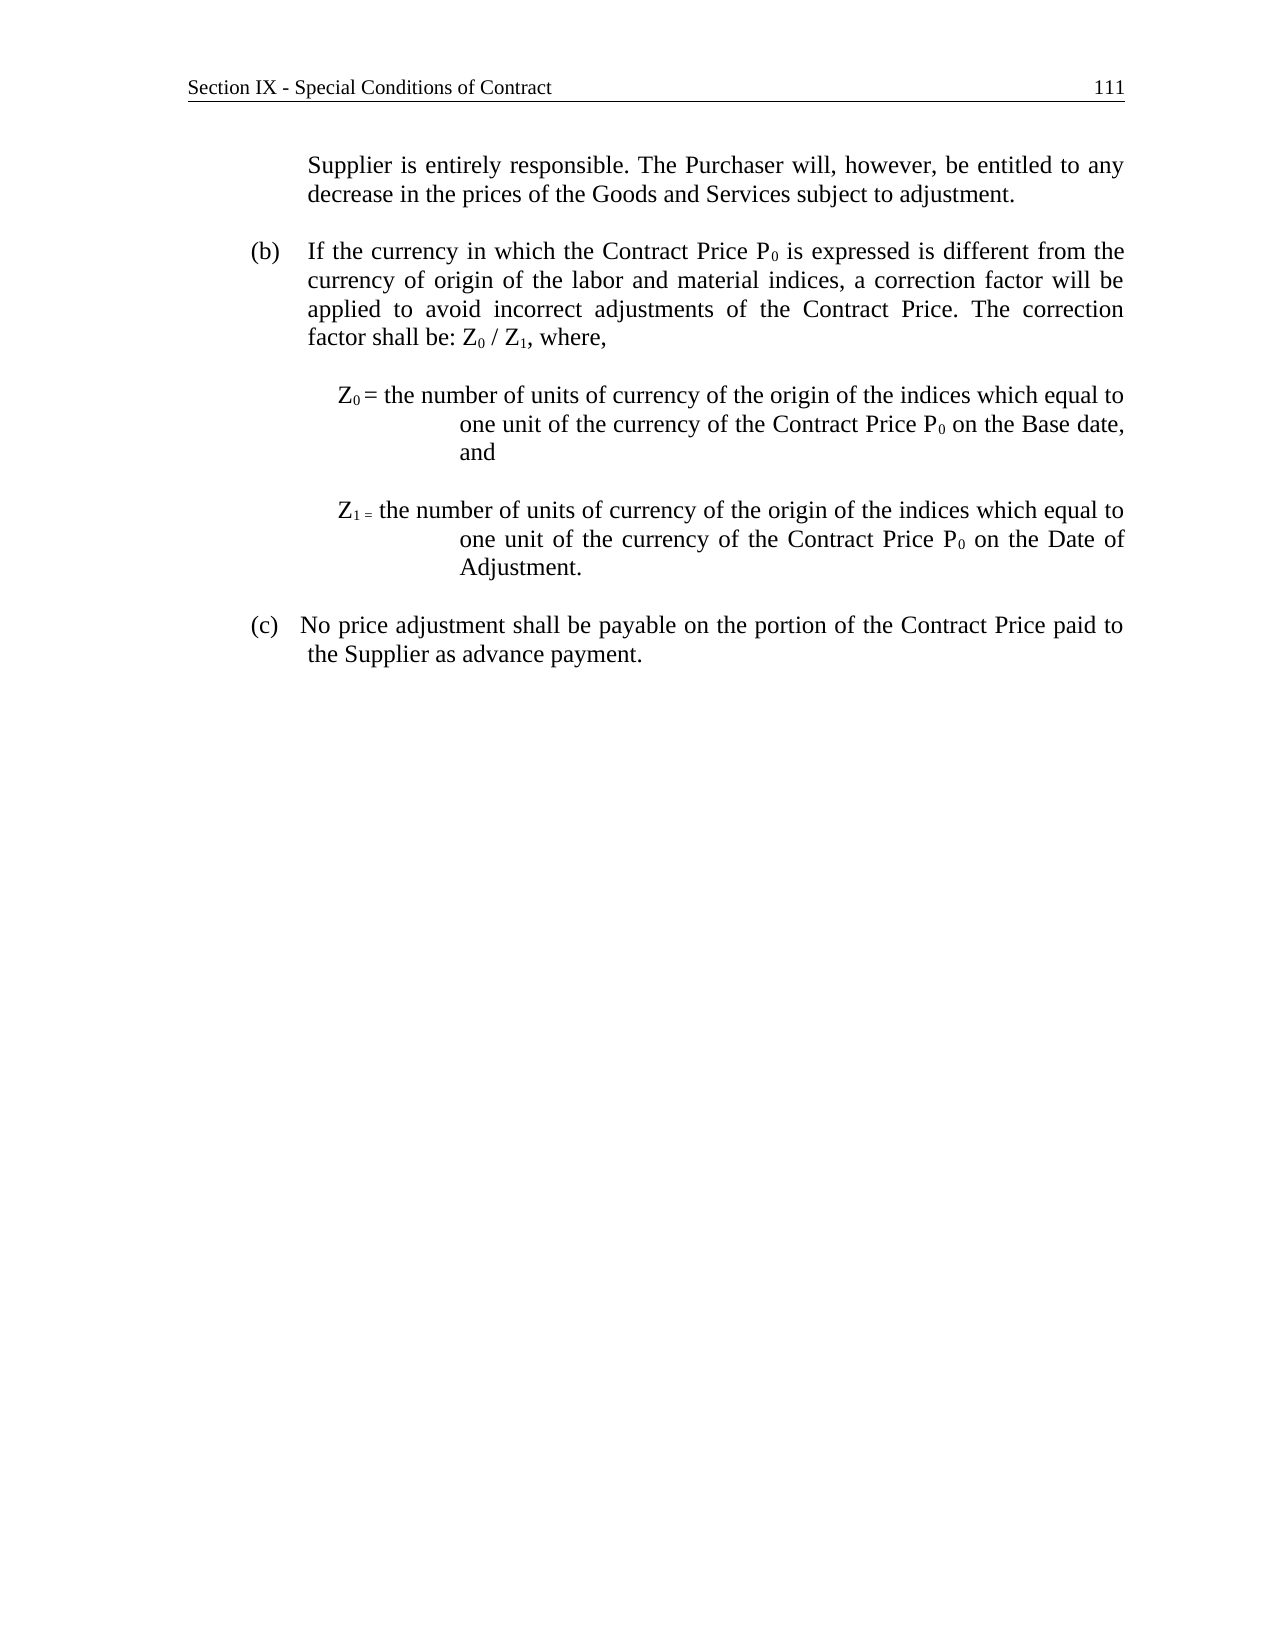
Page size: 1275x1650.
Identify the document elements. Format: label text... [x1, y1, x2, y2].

list No price adjustment shall be payable on the portion of the Contract Price paid to the Supplier as advance payment. [251, 610, 1125, 667]
text Z1 = the number of units of currency of the origin of the indices which equal to one unit of the currency of the Contract Price P0 on the Date of Adjustment. [337, 495, 1125, 581]
text Z0 = the number of units of currency of the origin of the indices which equal to one unit of the currency of the Contract Price P0 on the Base date, and [337, 380, 1125, 466]
list If the currency in which the Contract Price P0 is expressed is different from the currency of origin of the labor and material indices, a correction factor will be applied to avoid incorrect adjustments of the Contract Price. The correction factor shall be: Z0 / Z1, where, [251, 236, 1125, 351]
